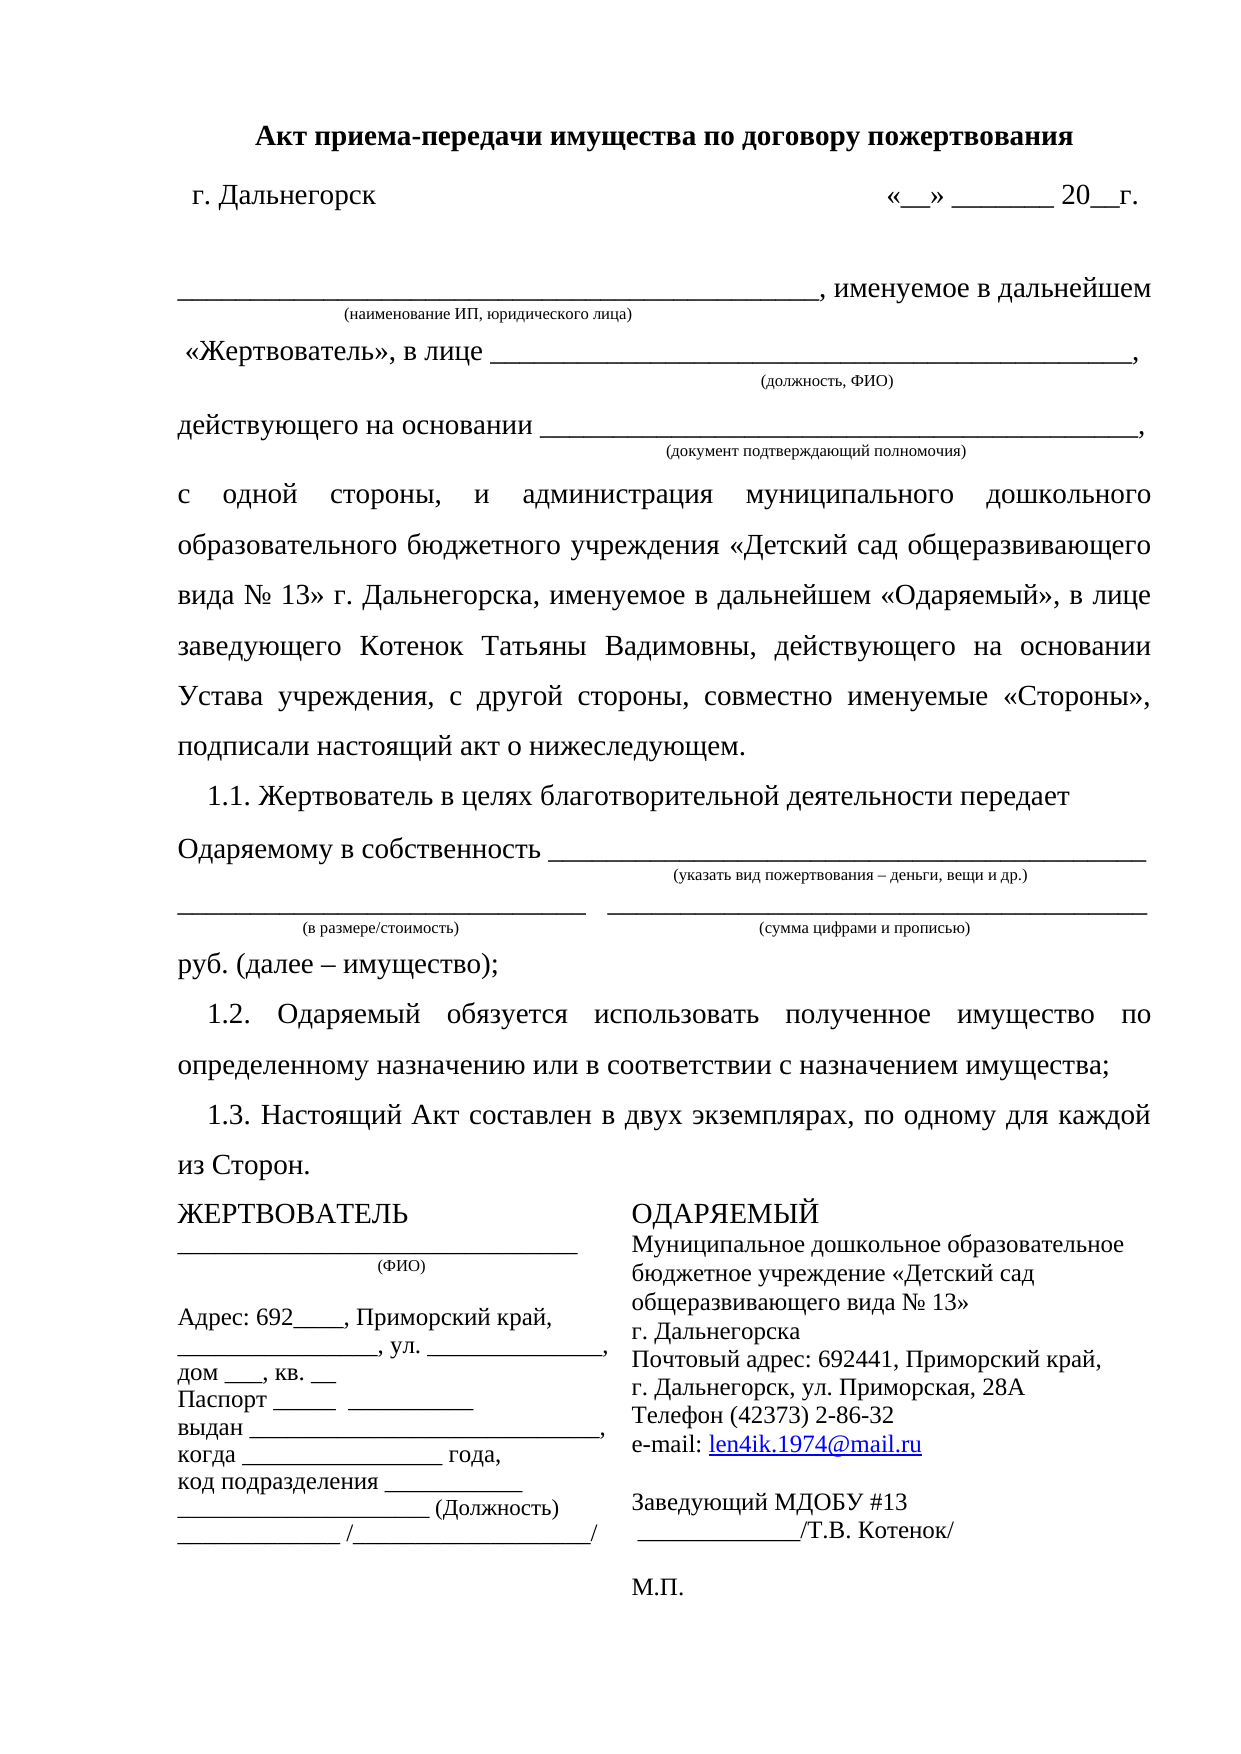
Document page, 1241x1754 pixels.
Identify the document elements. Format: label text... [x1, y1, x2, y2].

text г. Дальнегорск «__» _______ 20__г. [177, 177, 1152, 211]
text Одаряемому в собственность _________________________________________ [177, 831, 1152, 865]
list Жертвователь в целях благотворительной деятельности передает [177, 778, 1152, 812]
table_header ЖЕРТВОВАТЕЛЬ ________________________________ (ФИО) Адрес: 692____, Приморский край, ________________, ул. ______________, дом ___, кв. __ Паспорт _____ __________ выдан ____________________________, когда ________________ года, код подразделения ___________ ______________________ (Должность) _____________ /___________________/ [166, 1198, 620, 1600]
text (указать вид пожертвования – деньги, вещи и др.) [177, 865, 1152, 884]
text (наименование ИП, юридического лица) [177, 304, 1152, 323]
list Настоящий Акт составлен в двух экземплярах, по одному для каждой из Сторон. [177, 1097, 1152, 1181]
text (документ подтверждающий полномочия) [177, 441, 1152, 460]
text «Жертвователь», в лице ____________________________________________, [177, 333, 1152, 366]
text действующего на основании _________________________________________, [177, 407, 1152, 441]
text (должность, ФИО) [177, 371, 1152, 390]
text Акт приема-передачи имущества по договору пожертвования [177, 118, 1152, 152]
text с одной стороны, и администрация муниципального дошкольного образовательного бюджетного учреждения «Детский сад общеразвивающего вида № 13» г. Дальнегорска, именуемое в дальнейшем «Одаряемый», в лице заведующего Котенок Татьяны Вадимовны, действующего на основании Устава учреждения, с другой стороны, совместно именуемые «Стороны», подписали настоящий акт о нижеследующем. [177, 477, 1152, 762]
text руб. (далее – имущество); [177, 946, 1152, 980]
text (в размере/стоимость) (сумма цифрами и прописью) [177, 917, 1152, 937]
text ____________________________________________, именуемое в дальнейшем [177, 270, 1152, 304]
list Одаряемый обязуется использовать полученное имущество по определенному назначению или в соответствии с назначением имущества; [177, 997, 1152, 1080]
table_header ОДАРЯЕМЫЙ Муниципальное дошкольное образовательное бюджетное учреждение «Детский сад общеразвивающего вида № 13» г. Дальнегорска Почтовый адрес: 692441, Приморский край, г. Дальнегорск, ул. Приморская, 28А Телефон (42373) 2-86-32 e-mail: len4ik.1974@mail.ru Заведующий МДОБУ #13 _____________/Т.В. Котенок/ М.П. [620, 1198, 1152, 1600]
text ____________________________ _____________________________________ [177, 884, 1152, 917]
